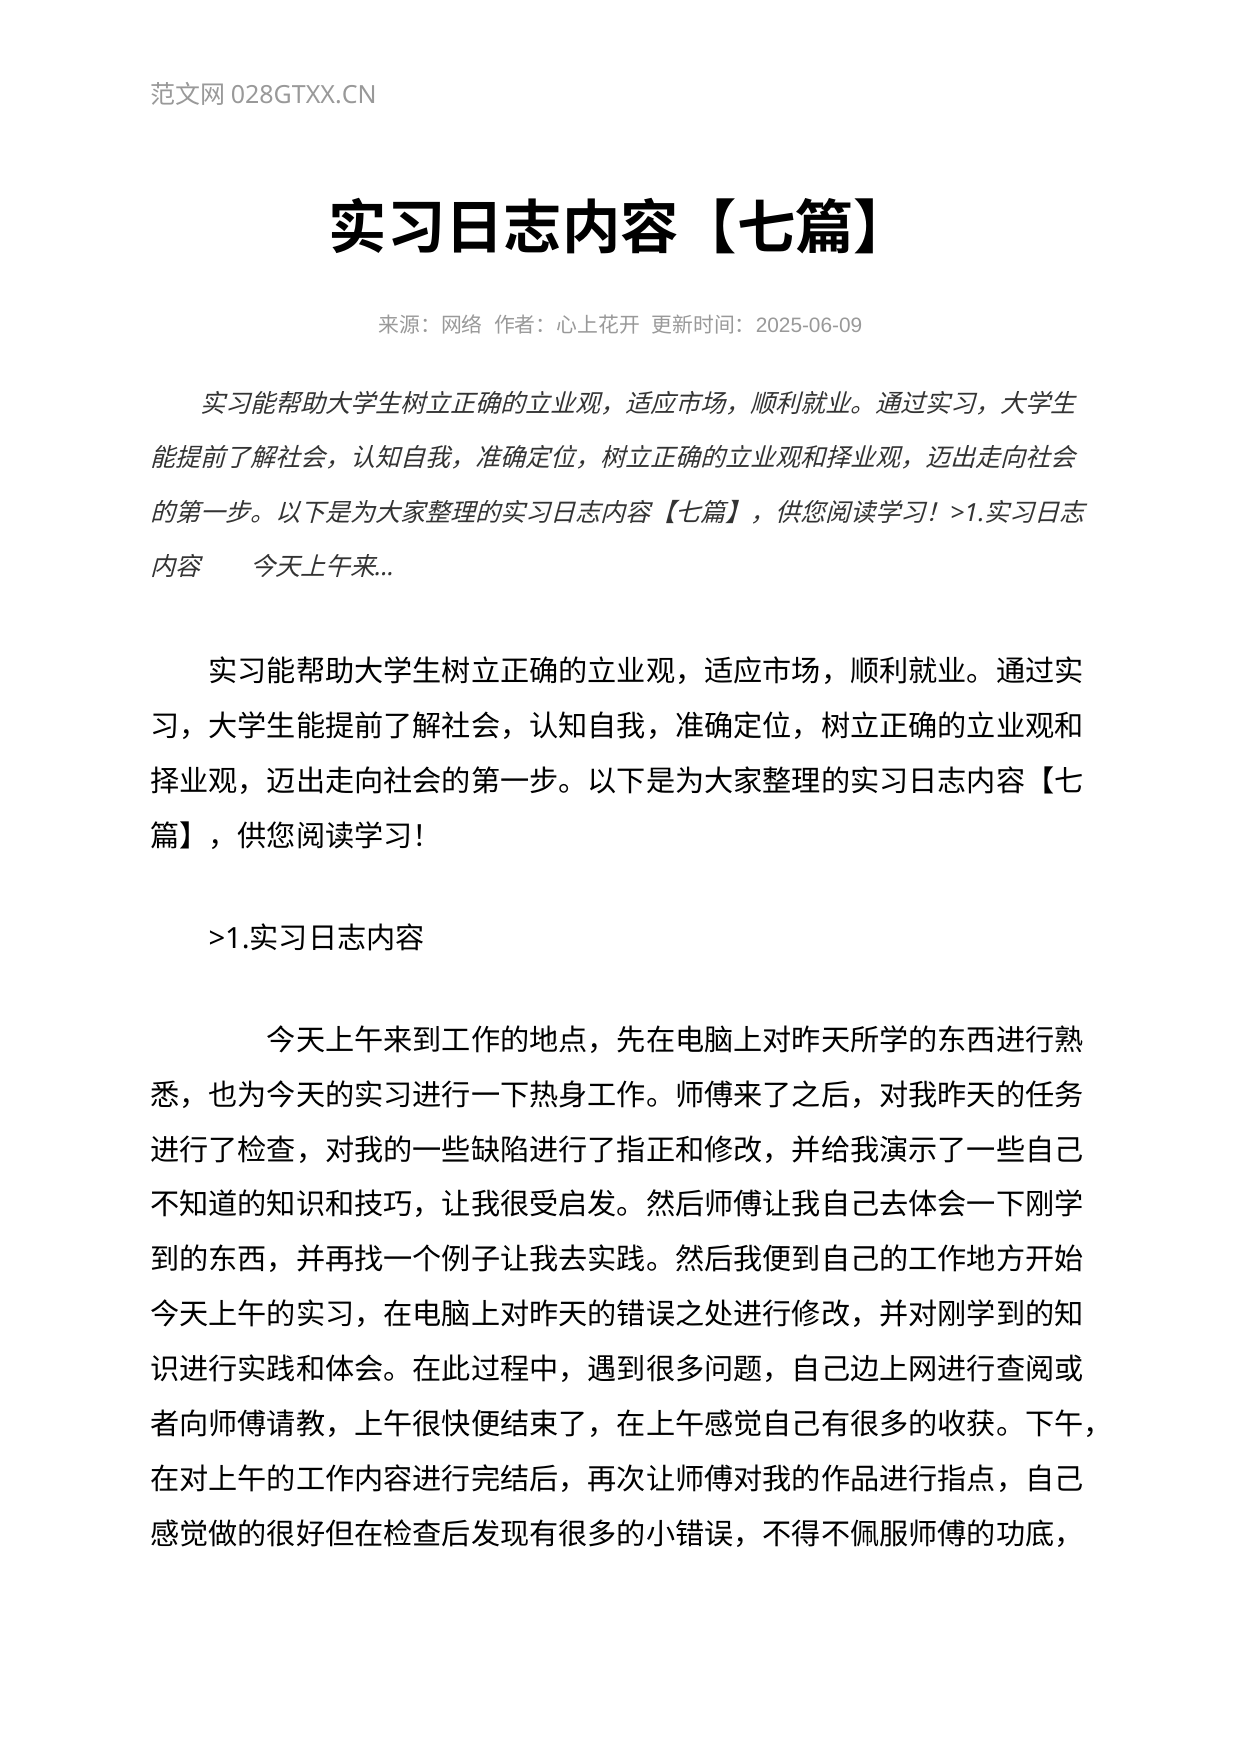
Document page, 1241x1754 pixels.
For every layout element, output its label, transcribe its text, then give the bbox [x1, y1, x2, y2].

text 实习能帮助大学生树立正确的立业观，适应市场，顺利就业。通过实习，大学生能提前了解社会，认知自我，准确定位，树立正确的立业观和择业观，迈出走向社会的第一步。以下是为大家整理的实习日志内容【七篇】，供您阅读学习！ [150, 648, 1090, 855]
text >1.实习日志内容 [150, 914, 1090, 957]
text 实习能帮助大学生树立正确的立业观，适应市场，顺利就业。通过实习，大学生能提前了解社会，认知自我，准确定位，树立正确的立业观和择业观，迈出走向社会的第一步。以下是为大家整理的实习日志内容【七篇】，供您阅读学习！>1.实习日志内容 今天上午来... [150, 383, 1090, 583]
text 来源：网络 作者：心上花开 更新时间：2025-06-09 [150, 313, 1090, 337]
subtitle 实习日志内容【七篇】 [150, 181, 1090, 266]
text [150, 1016, 1090, 1553]
